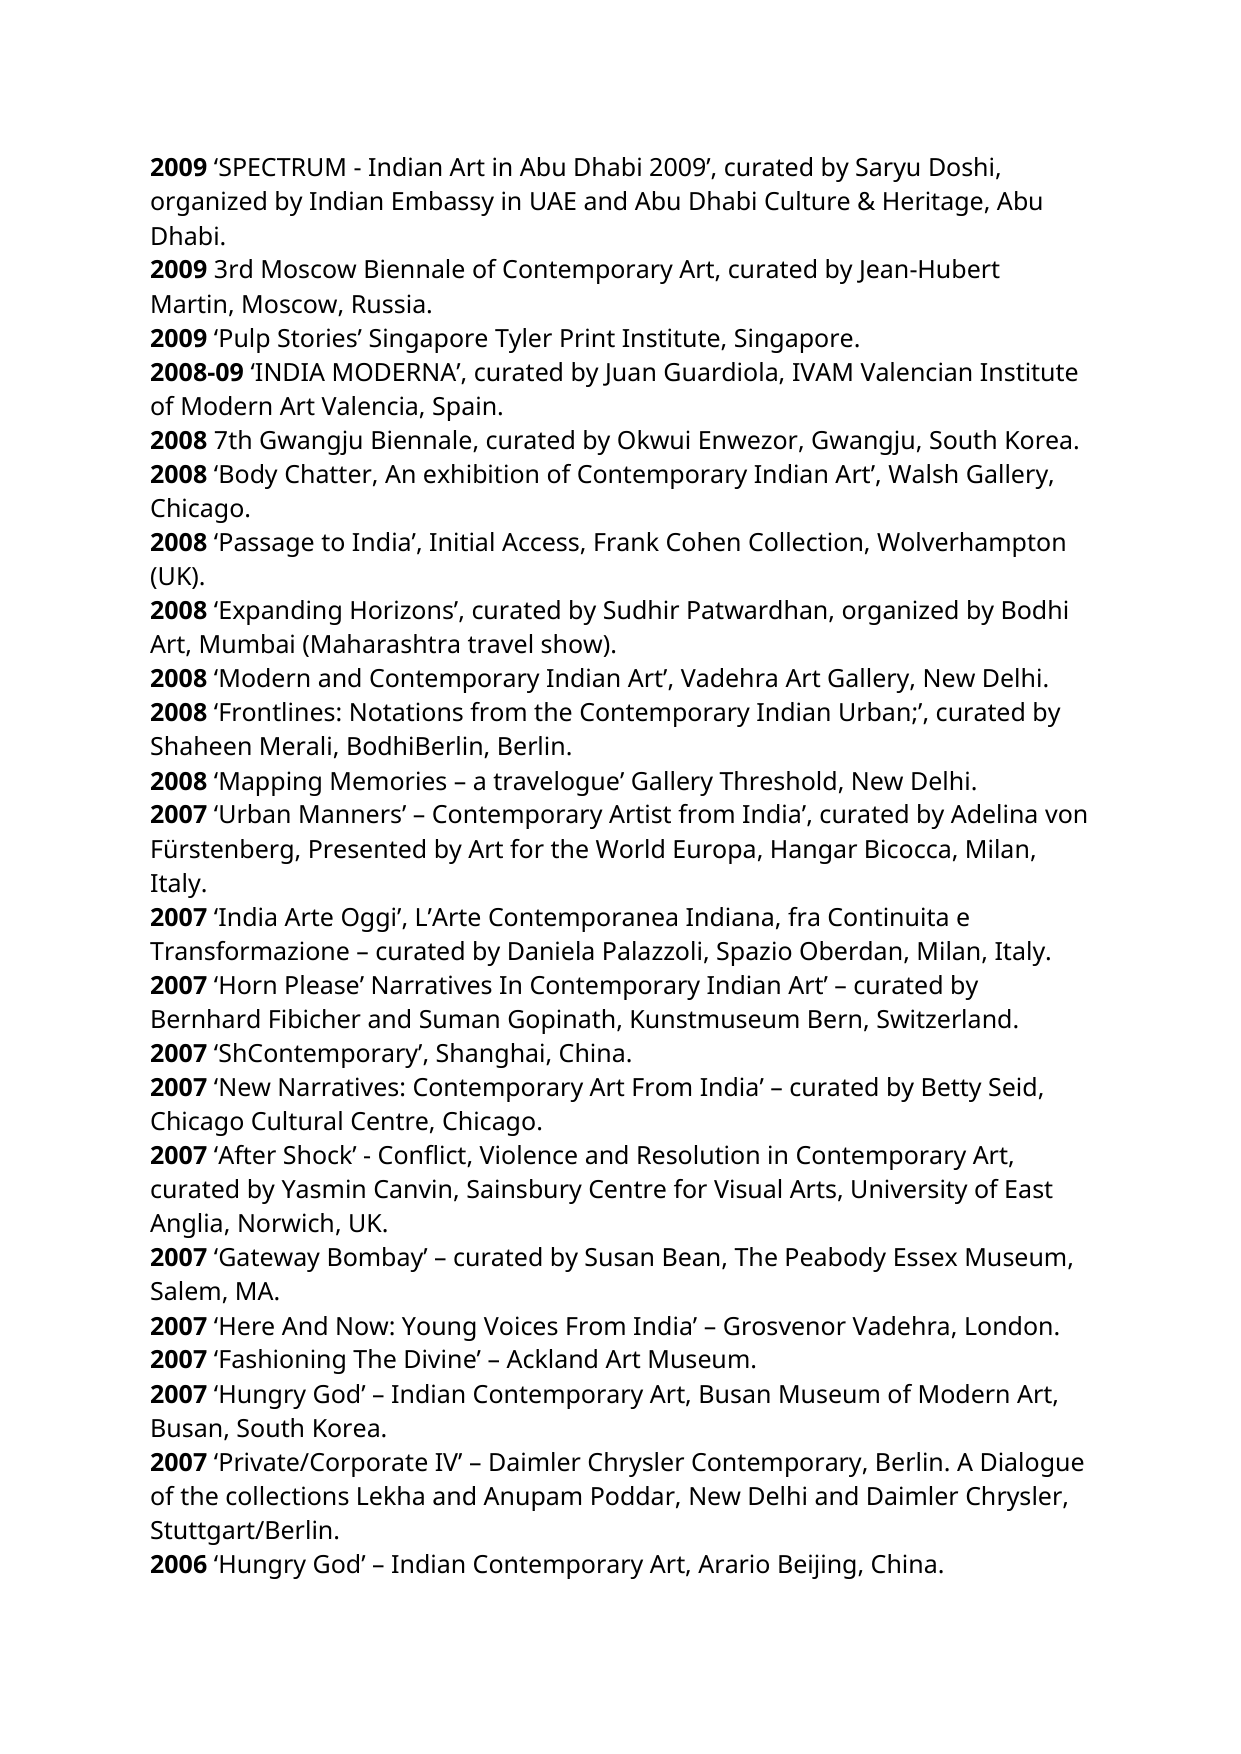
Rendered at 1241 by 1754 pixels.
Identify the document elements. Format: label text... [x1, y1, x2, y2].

text 2008 7th Gwangju Biennale, curated by Okwui Enwezor, Gwangju, South Korea. [150, 422, 1090, 457]
text 2007 ‘Here And Now: Young Voices From India’ – Grosvenor Vadehra, London. [150, 1308, 1090, 1342]
text 2006 ‘Hungry God’ – Indian Contemporary Art, Arario Beijing, China. [150, 1547, 1090, 1581]
text 2007 ‘Urban Manners’ – Contemporary Artist from India’, curated by Adelina von Fürstenberg, Presented by Art for the World Europa, Hangar Bicocca, Milan, Italy. [150, 797, 1090, 899]
text 2008-09 ‘INDIA MODERNA’, curated by Juan Guardiola, IVAM Valencian Institute of Modern Art Valencia, Spain. [150, 354, 1090, 422]
text 2007 ‘New Narratives: Contemporary Art From India’ – curated by Betty Seid, Chicago Cultural Centre, Chicago. [150, 1070, 1090, 1138]
text 2007 ‘Horn Please’ Narratives In Contemporary Indian Art’ – curated by Bernhard Fibicher and Suman Gopinath, Kunstmuseum Bern, Switzerland. [150, 967, 1090, 1036]
text 2009 3rd Moscow Biennale of Contemporary Art, curated by Jean-Hubert Martin, Moscow, Russia. [150, 252, 1090, 320]
text 2008 ‘Expanding Horizons’, curated by Sudhir Patwardhan, organized by Bodhi Art, Mumbai (Maharashtra travel show). [150, 593, 1090, 661]
text 2008 ‘Modern and Contemporary Indian Art’, Vadehra Art Gallery, New Delhi. [150, 661, 1090, 695]
text 2008 ‘Passage to India’, Initial Access, Frank Cohen Collection, Wolverhampton (UK). [150, 525, 1090, 593]
text 2007 ‘After Shock’ - Conflict, Violence and Resolution in Contemporary Art, curated by Yasmin Canvin, Sainsbury Centre for Visual Arts, University of East Anglia, Norwich, UK. [150, 1138, 1090, 1240]
text 2007 ‘India Arte Oggi’, L’Arte Contemporanea Indiana, fra Continuita e Transformazione – curated by Daniela Palazzoli, Spazio Oberdan, Milan, Italy. [150, 899, 1090, 967]
text 2008 ‘Frontlines: Notations from the Contemporary Indian Urban;’, curated by Shaheen Merali, BodhiBerlin, Berlin. [150, 695, 1090, 763]
text 2007 ‘ShContemporary’, Shanghai, China. [150, 1036, 1090, 1070]
text 2008 ‘Mapping Memories – a travelogue’ Gallery Threshold, New Delhi. [150, 763, 1090, 797]
text 2009 ‘Pulp Stories’ Singapore Tyler Print Institute, Singapore. [150, 320, 1090, 354]
text 2007 ‘Gateway Bombay’ – curated by Susan Bean, The Peabody Essex Museum, Salem, MA. [150, 1240, 1090, 1308]
text 2007 ‘Hungry God’ – Indian Contemporary Art, Busan Museum of Modern Art, Busan, South Korea. [150, 1376, 1090, 1444]
text 2008 ‘Body Chatter, An exhibition of Contemporary Indian Art’, Walsh Gallery, Chicago. [150, 457, 1090, 525]
text 2007 ‘Fashioning The Divine’ – Ackland Art Museum. [150, 1342, 1090, 1376]
text 2009 ‘SPECTRUM - Indian Art in Abu Dhabi 2009’, curated by Saryu Doshi, organized by Indian Embassy in UAE and Abu Dhabi Culture & Heritage, Abu Dhabi. [150, 150, 1090, 252]
text 2007 ‘Private/Corporate IV’ – Daimler Chrysler Contemporary, Berlin. A Dialogue of the collections Lekha and Anupam Poddar, New Delhi and Daimler Chrysler, Stuttgart/Berlin. [150, 1444, 1090, 1547]
